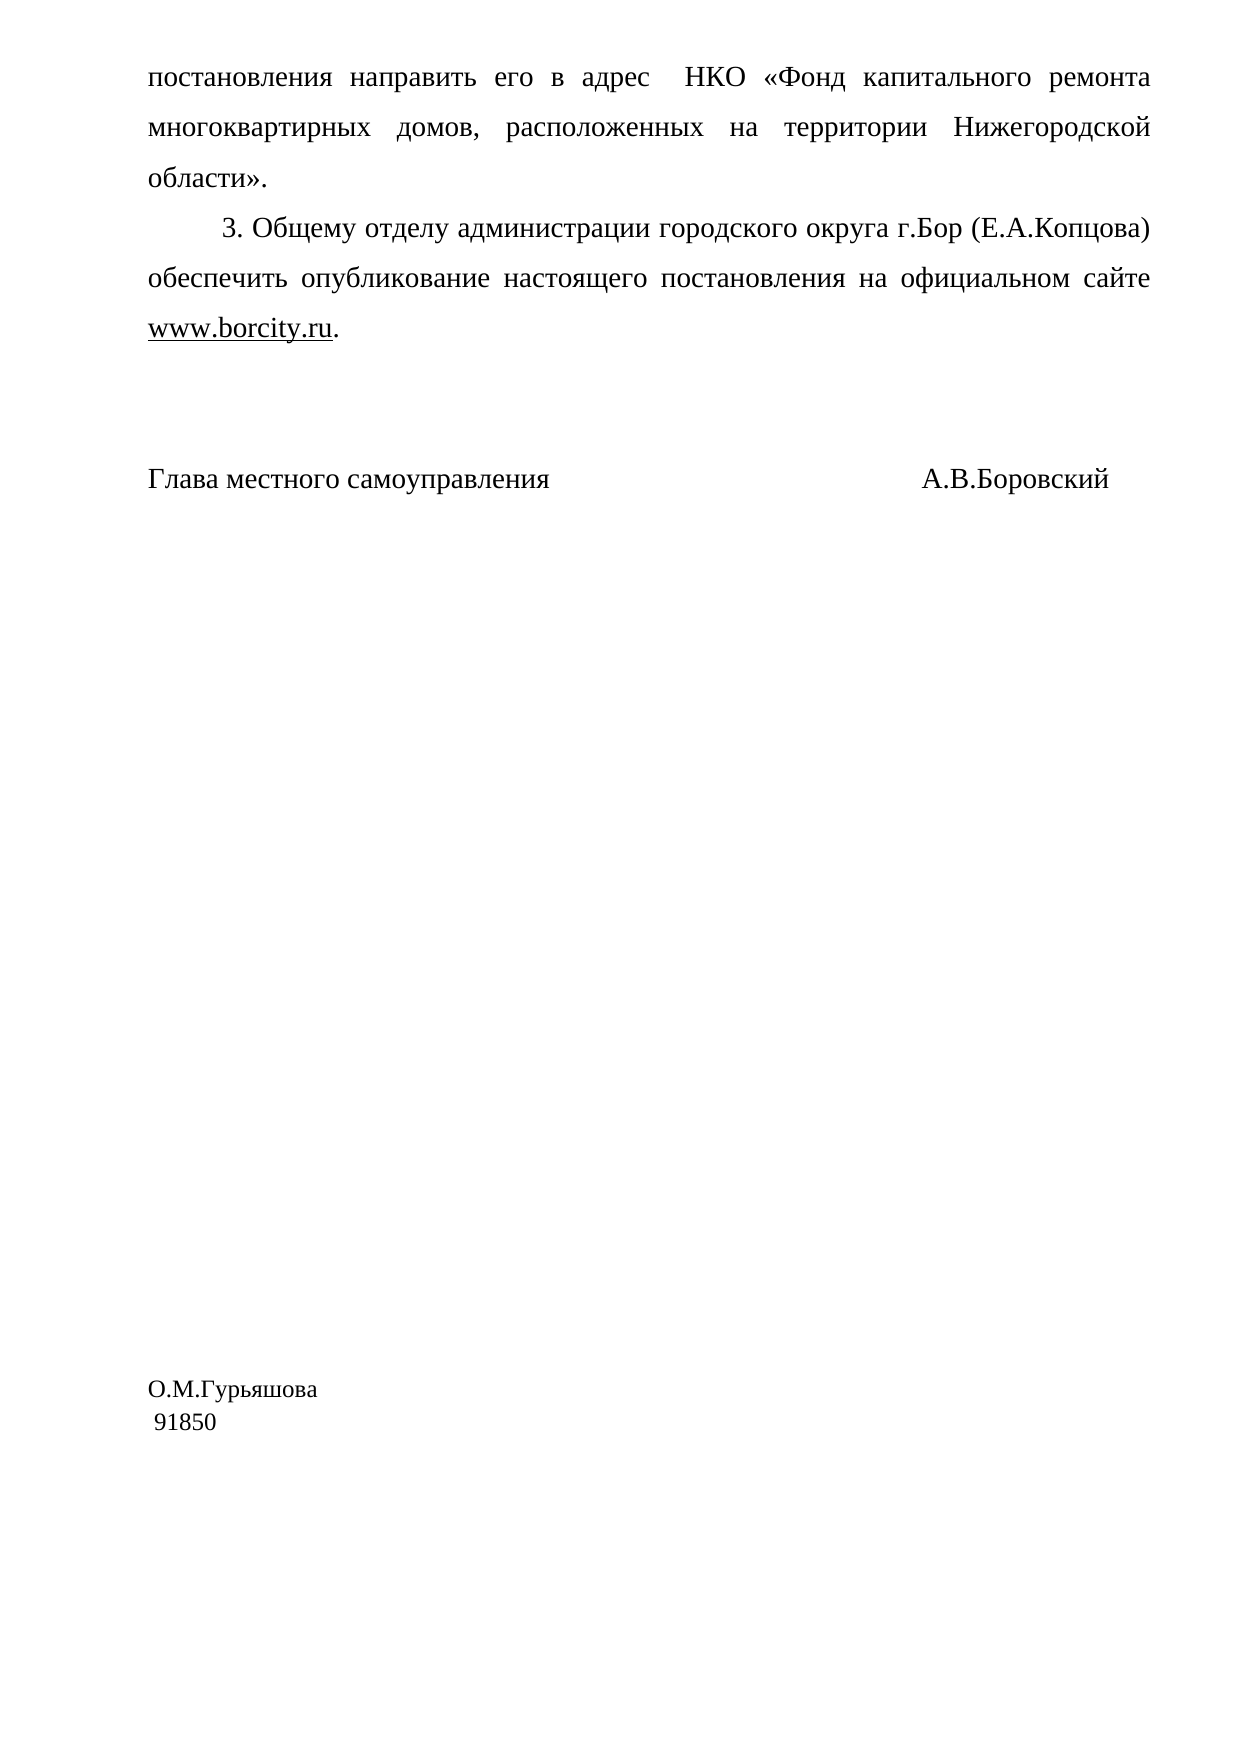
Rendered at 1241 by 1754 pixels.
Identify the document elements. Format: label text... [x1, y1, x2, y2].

text Глава местного самоуправления А.В.Боровский [148, 462, 1152, 495]
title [148, 59, 1152, 193]
text 91850 [148, 1407, 1152, 1436]
text О.М.Гурьяшова [148, 1374, 1152, 1403]
title 3. Общему отделу администрации городского округа г.Бор (Е.А.Копцова) обеспечить опубликование настоящего постановления на официальном сайте www.borcity.ru. [148, 210, 1152, 344]
